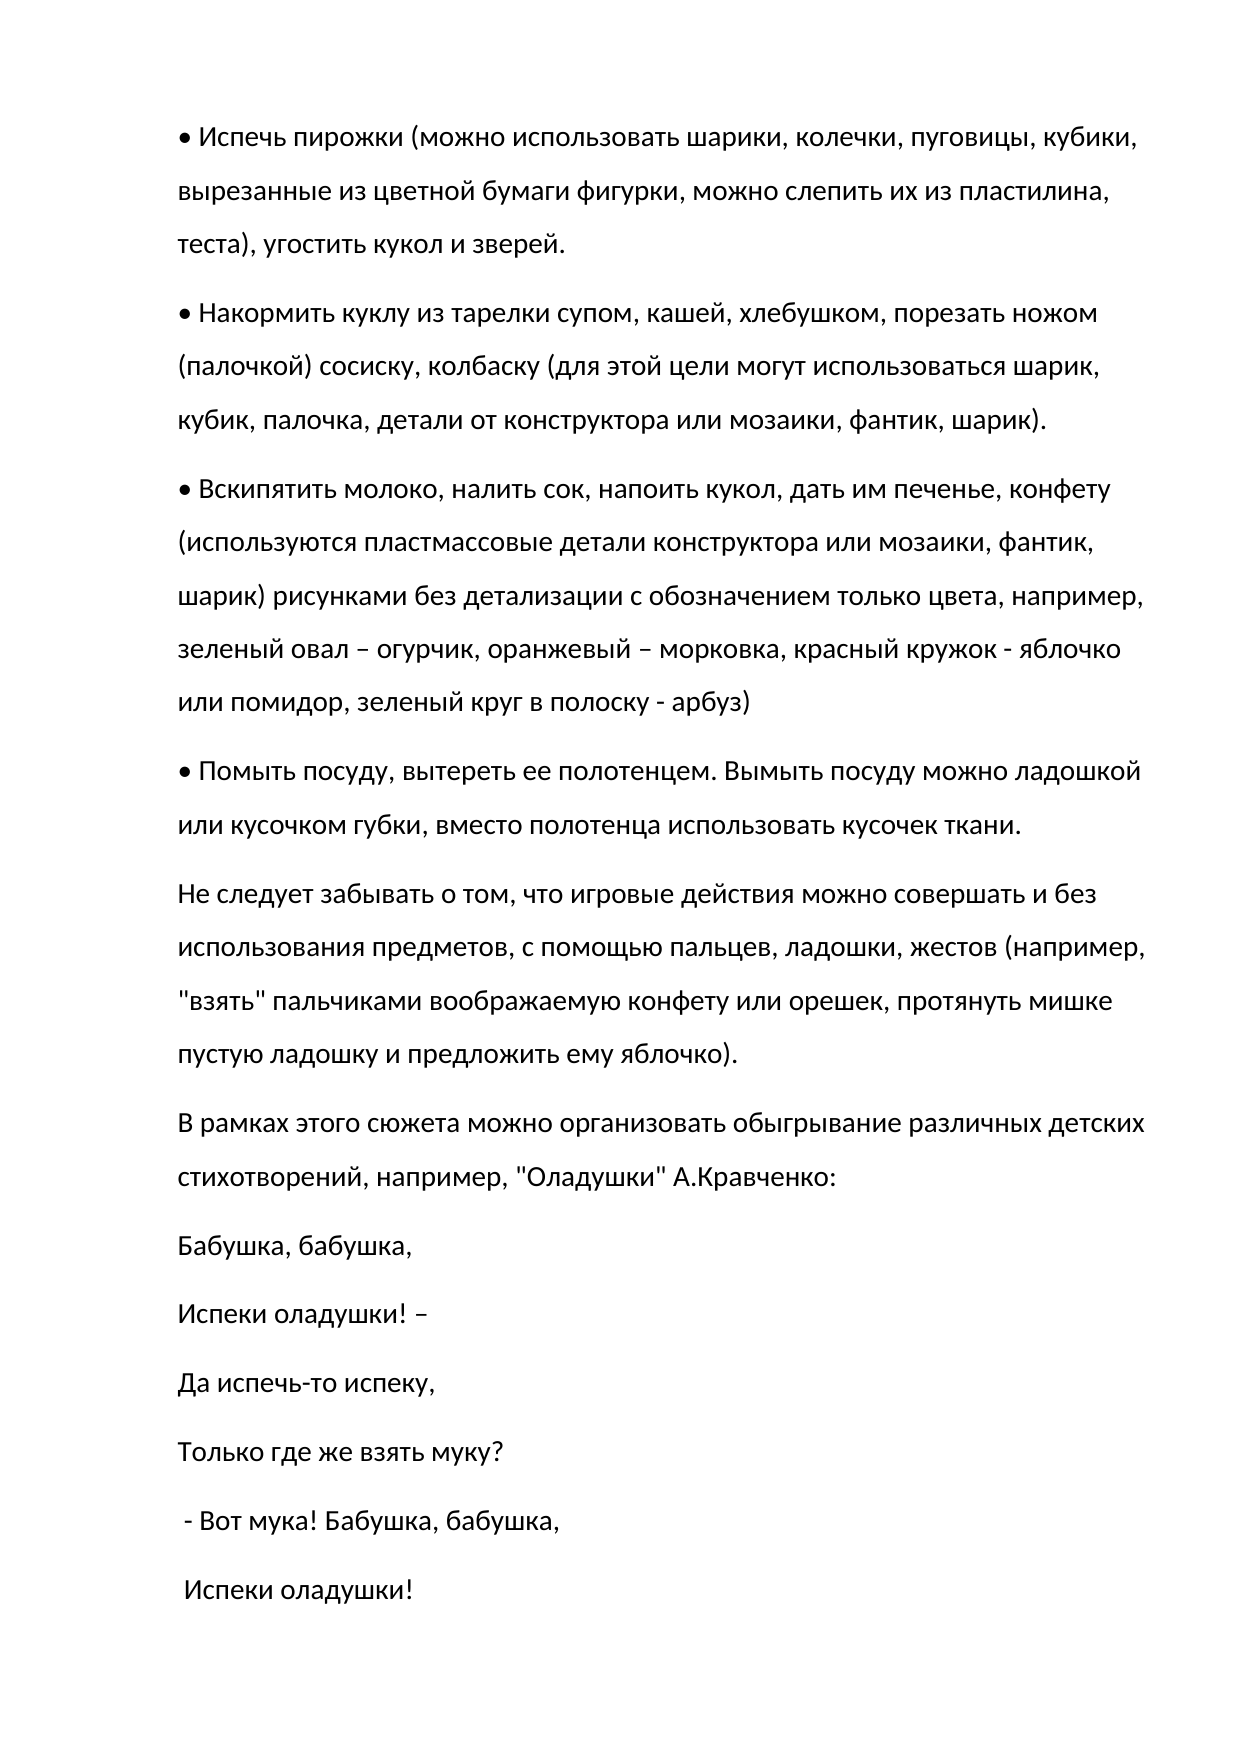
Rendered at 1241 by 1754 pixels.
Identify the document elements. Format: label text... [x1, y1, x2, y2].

text Бабушка, бабушка, [177, 1227, 1152, 1262]
text • Накормить куклу из тарелки супом, кашей, хлебушком, порезать ножом (палочкой) сосиску, колбаску (для этой цели могут использоваться шарик, кубик, палочка, детали от конструктора или мозаики, фантик, шарик). [177, 294, 1152, 436]
text - Вот мука! Бабушка, бабушка, [177, 1502, 1152, 1538]
text В рамках этого сюжета можно организовать обыгрывание различных детских стихотворений, например, "Оладушки" А.Кравченко: [177, 1104, 1152, 1193]
text Только где же взять муку? [177, 1433, 1152, 1469]
text • Вскипятить молоко, налить сок, напоить кукол, дать им печенье, конфету (используются пластмассовые детали конструктора или мозаики, фантик, шарик) рисунками без детализации с обозначением только цвета, например, зеленый овал – огурчик, оранжевый – морковка, красный кружок - яблочко или помидор, зеленый круг в полоску - арбуз) [177, 470, 1152, 719]
text Испеки оладушки! [177, 1571, 1152, 1607]
text Не следует забывать о том, что игровые действия можно совершать и без использования предметов, с помощью пальцев, ладошки, жестов (например, "взять" пальчиками воображаемую конфету или орешек, протянуть мишке пустую ладошку и предложить ему яблочко). [177, 875, 1152, 1071]
text • Помыть посуду, вытереть ее полотенцем. Вымыть посуду можно ладошкой или кусочком губки, вместо полотенца использовать кусочек ткани. [177, 752, 1152, 842]
text • Испечь пирожки (можно использовать шарики, колечки, пуговицы, кубики, вырезанные из цветной бумаги фигурки, можно слепить их из пластилина, теста), угостить кукол и зверей. [177, 118, 1152, 261]
text Да испечь-то испеку, [177, 1364, 1152, 1400]
text Испеки оладушки! – [177, 1296, 1152, 1331]
